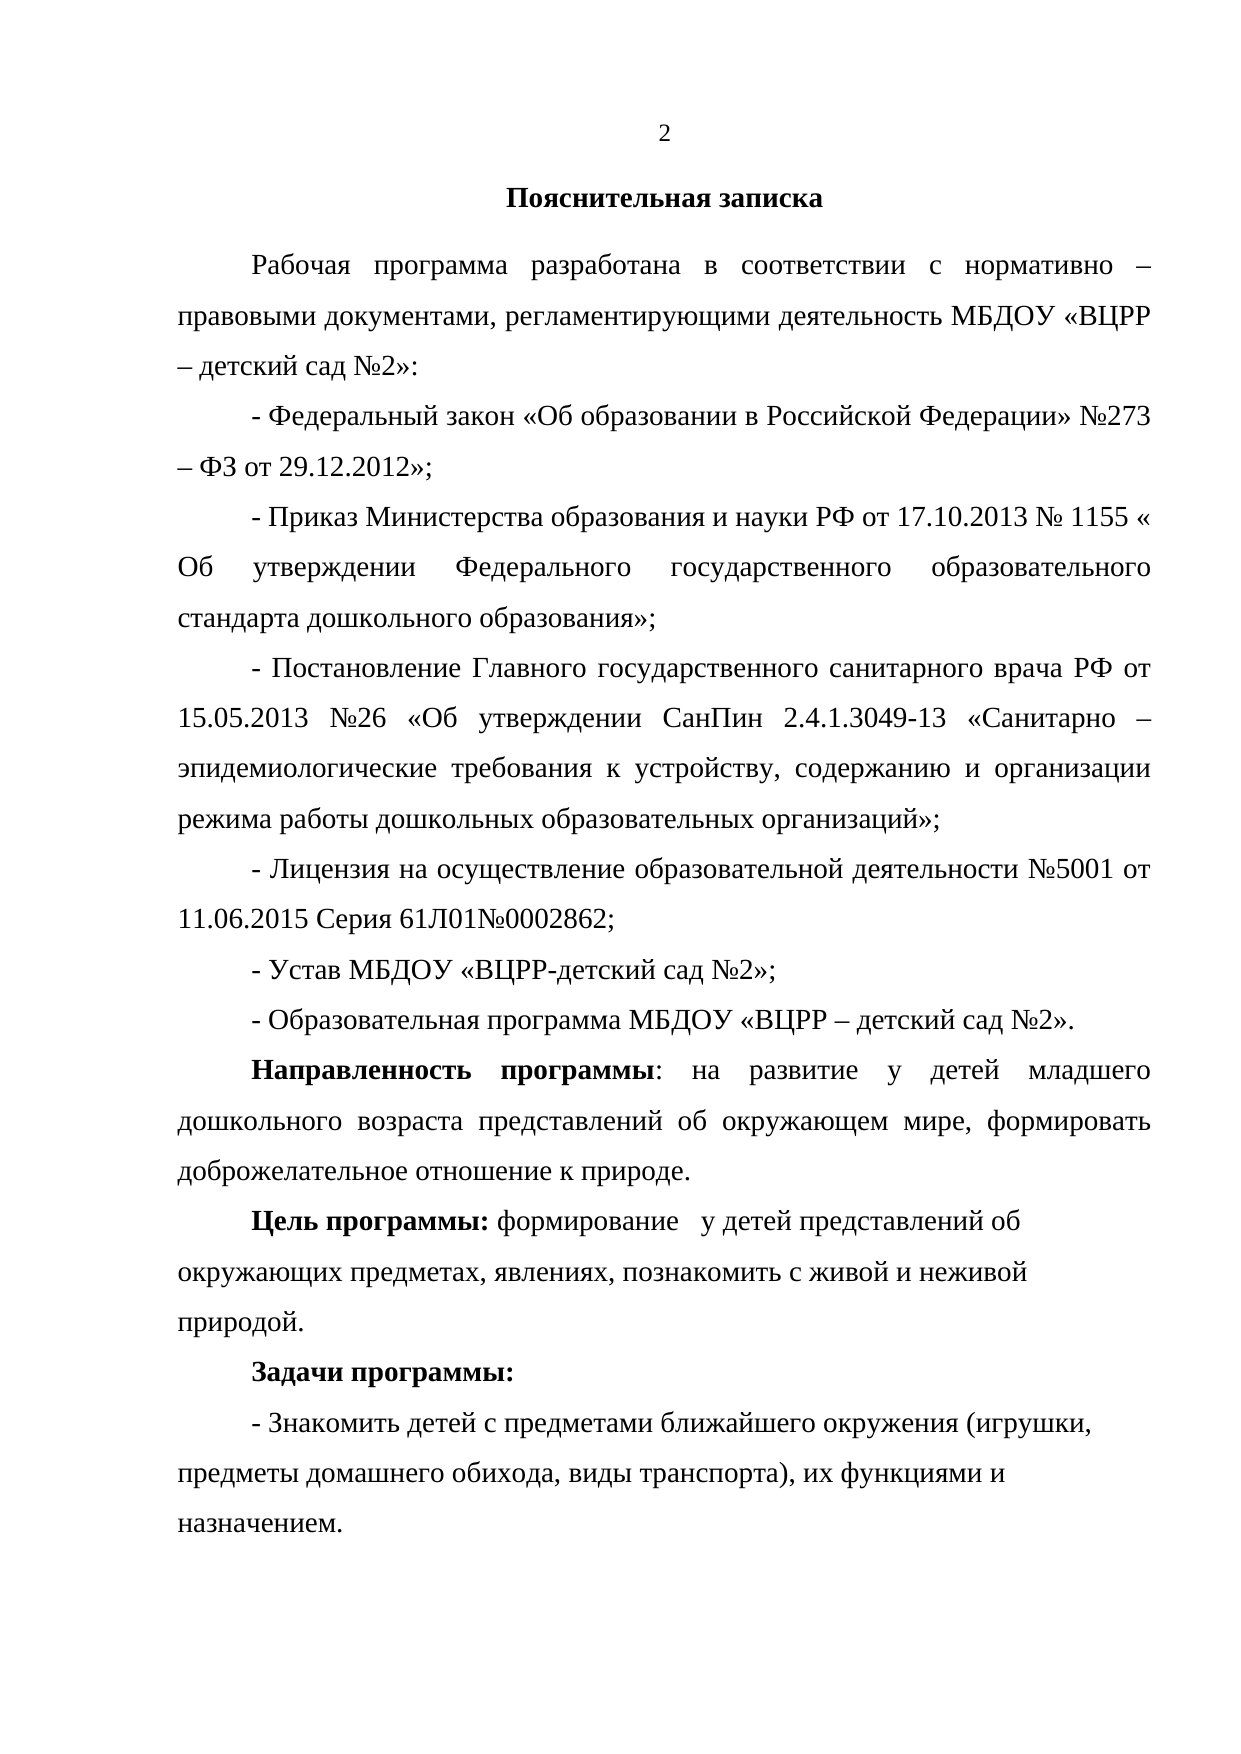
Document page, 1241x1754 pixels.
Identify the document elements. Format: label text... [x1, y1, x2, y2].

text Задачи программы: [177, 1354, 1152, 1388]
text Цель программы: формирование у детей представлений об окружающих предметах, явлениях, познакомить с живой и неживой природой. [177, 1203, 1152, 1338]
text - Лицензия на осуществление образовательной деятельности №5001 от 11.06.2015 Серия 61Л01№0002862; [177, 851, 1152, 935]
text - Федеральный закон «Об образовании в Российской Федерации» №273 – ФЗ от 29.12.2012»; [177, 398, 1152, 482]
text Пояснительная записка [177, 180, 1152, 214]
text Рабочая программа разработана в соответствии с нормативно – правовыми документами, регламентирующими деятельность МБДОУ «ВЦРР – детский сад №2»: [177, 247, 1152, 382]
text - Постановление Главного государственного санитарного врача РФ от 15.05.2013 №26 «Об утверждении СанПин 2.4.1.3049-13 «Санитарно – эпидемиологические требования к устройству, содержанию и организации режима работы дошкольных образовательных организаций»; [177, 650, 1152, 834]
text 2 [177, 118, 1152, 147]
text - Знакомить детей с предметами ближайшего окружения (игрушки, предметы домашнего обихода, виды транспорта), их функциями и назначением. [177, 1405, 1152, 1539]
text Направленность программы: на развитие у детей младшего дошкольного возраста представлений об окружающем мире, формировать доброжелательное отношение к природе. [177, 1052, 1152, 1187]
text - Образовательная программа МБДОУ «ВЦРР – детский сад №2». [177, 1002, 1152, 1036]
text - Приказ Министерства образования и науки РФ от 17.10.2013 № 1155 « Об утверждении Федерального государственного образовательного стандарта дошкольного образования»; [177, 499, 1152, 633]
text - Устав МБДОУ «ВЦРР-детский сад №2»; [177, 952, 1152, 985]
